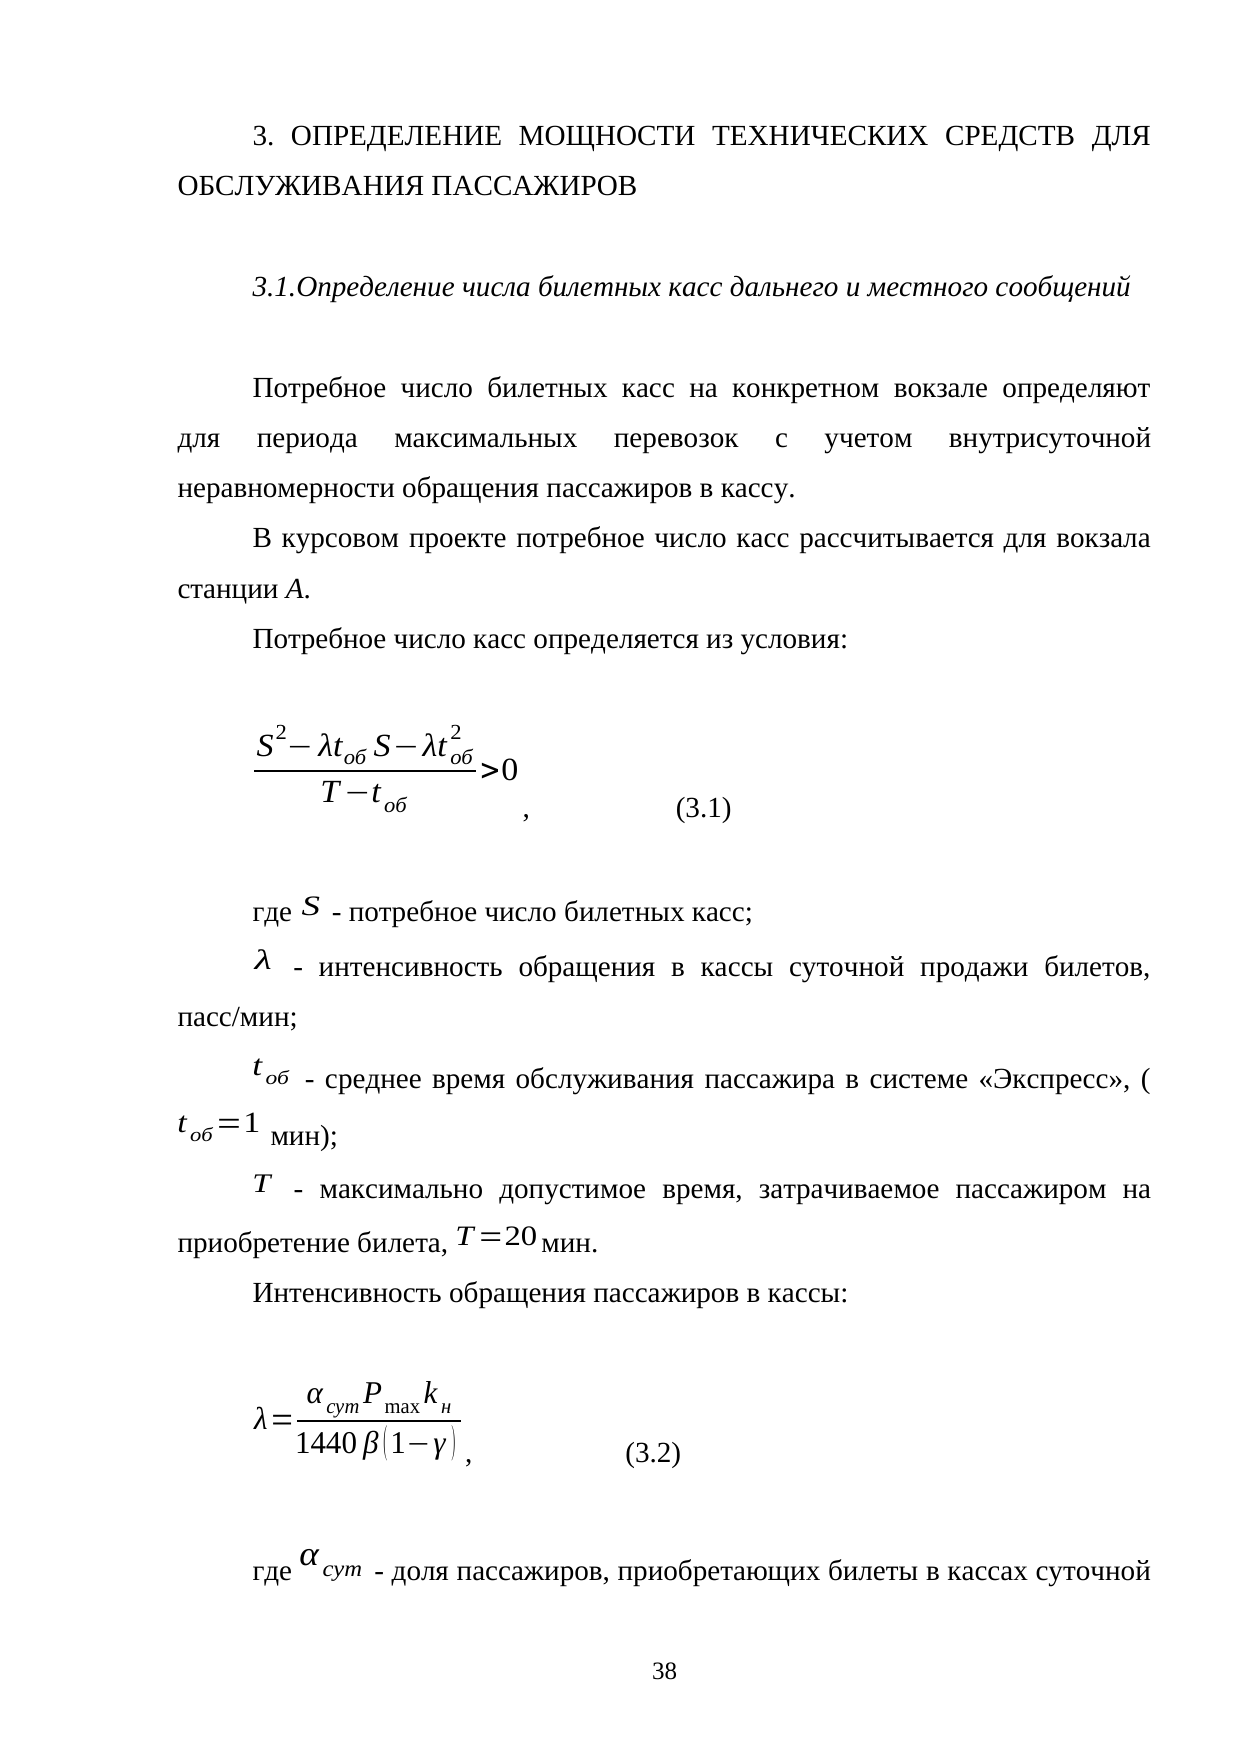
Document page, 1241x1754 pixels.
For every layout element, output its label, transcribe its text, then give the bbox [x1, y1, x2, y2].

text Потребное число билетных касс на конкретном вокзале определяют для периода максимальных перевозок с учетом внутрисуточной неравномерности обращения пассажиров в кассу. [177, 370, 1152, 504]
text - среднее время обслуживания пассажира в системе «Экспресс», ( мин); [177, 1049, 1152, 1152]
text , (3.2) [177, 1376, 1152, 1468]
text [177, 1535, 1152, 1587]
text где - потребное число билетных касс; [177, 891, 1152, 928]
text 3.1.Определение числа билетных касс дальнего и местного сообщений [177, 269, 1152, 303]
text , (3.1) [177, 722, 1152, 823]
text - интенсивность обращения в кассы суточной продажи билетов, пасс/мин; [177, 945, 1152, 1033]
text - максимально допустимое время, затрачиваемое пассажиром на приобретение билета, мин. [177, 1168, 1152, 1259]
text 3. ОПРЕДЕЛЕНИЕ МОЩНОСТИ ТЕХНИЧЕСКИХ СРЕДСТВ ДЛЯ ОБСЛУЖИВАНИЯ ПАССАЖИРОВ [177, 118, 1152, 202]
text В курсовом проекте потребное число касс рассчитывается для вокзала станции А. [177, 521, 1152, 604]
text Потребное число касс определяется из условия: [177, 621, 1152, 655]
text Интенсивность обращения пассажиров в кассы: [177, 1276, 1152, 1309]
